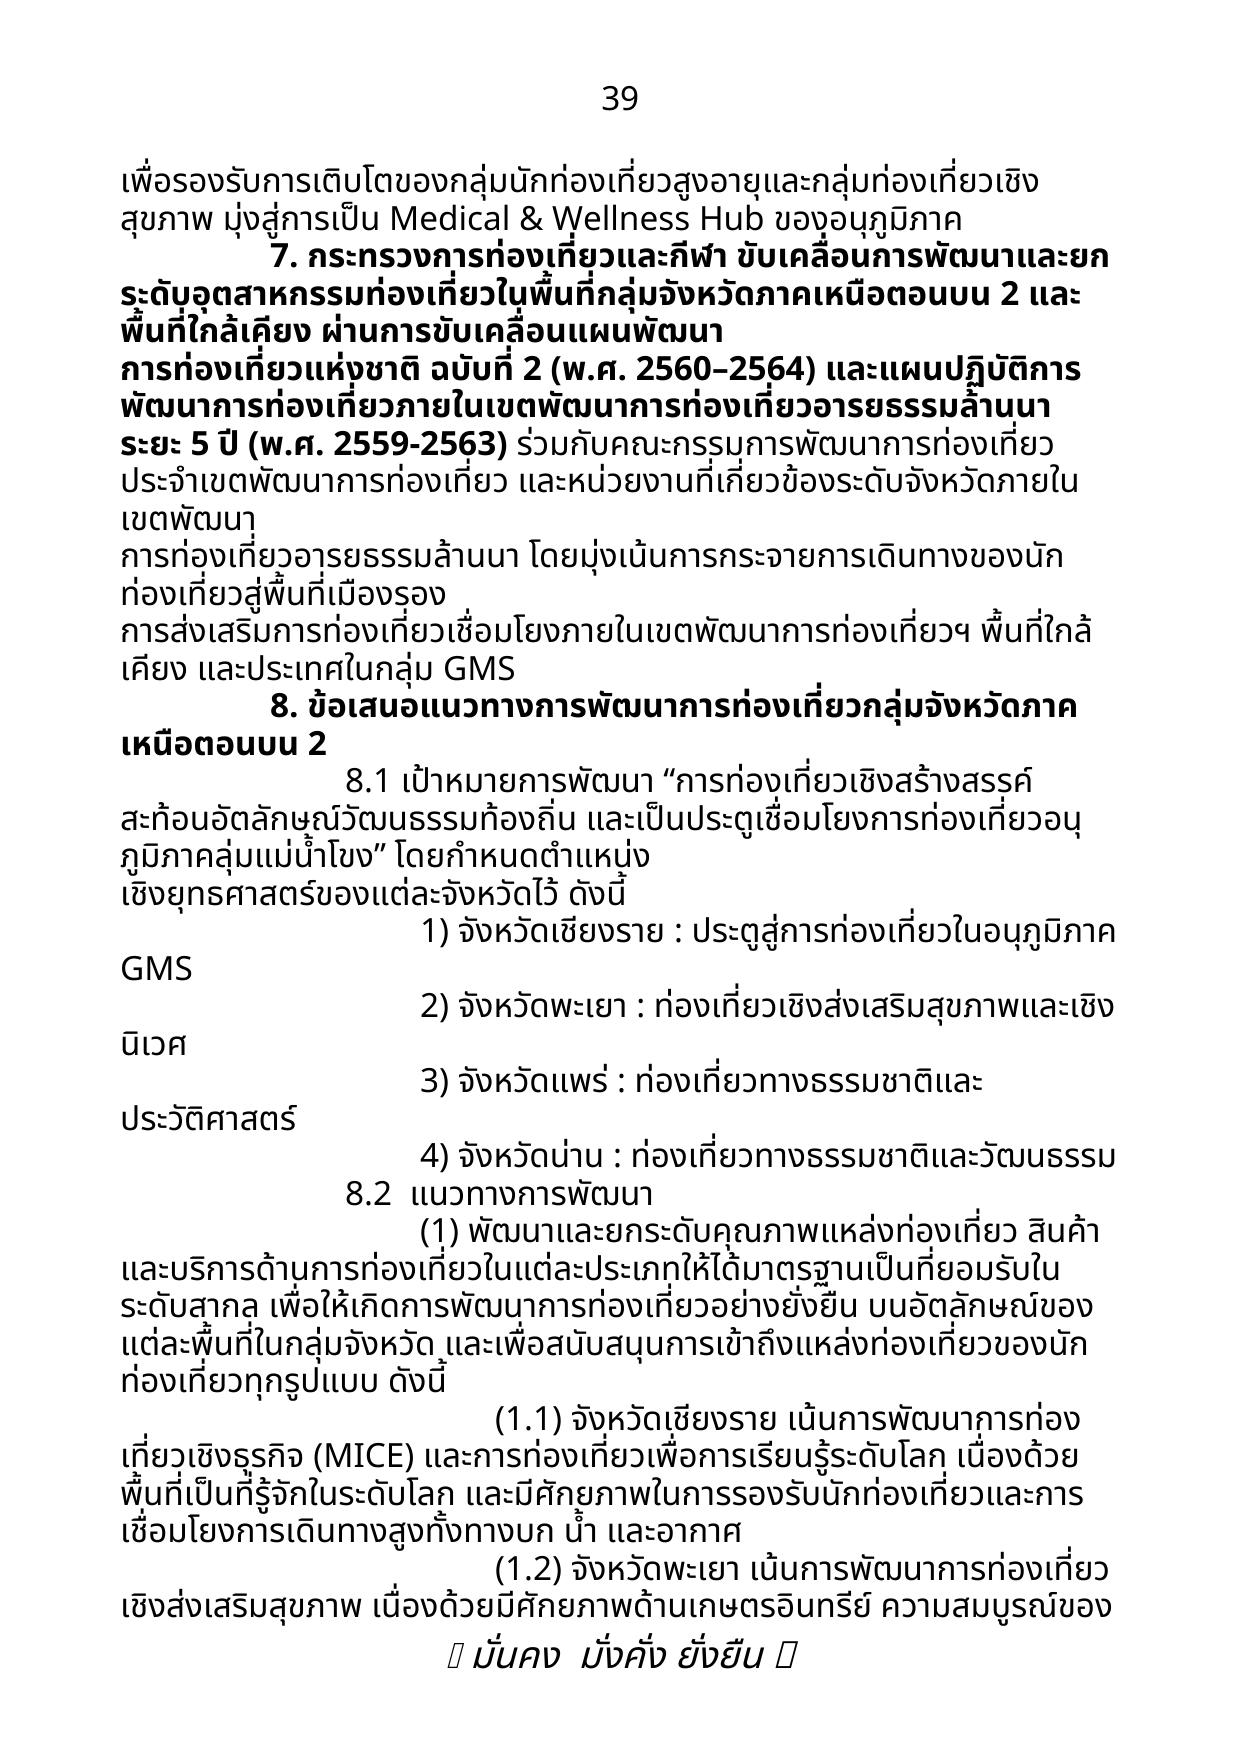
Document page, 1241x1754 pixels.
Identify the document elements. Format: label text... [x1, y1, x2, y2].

text การท่องเที่ยวแห่งชาติ ฉบับที่ 2 (พ.ศ. 2560–2564) และแผนปฏิบัติการพัฒนาการท่องเที่ยวภายในเขตพัฒนาการท่องเที่ยวอารยธรรมล้านนา ระยะ 5 ปี (พ.ศ. 2559-2563) ร่วมกับคณะกรรมการพัฒนาการท่องเที่ยว ประจำเขตพัฒนาการท่องเที่ยว และหน่วยงานที่เกี่ยวข้องระดับจังหวัดภายในเขตพัฒนา [120, 350, 1120, 538]
text การส่งเสริมการท่องเที่ยวเชื่อมโยงภายในเขตพัฒนาการท่องเที่ยวฯ พื้นที่ใกล้เคียง และประเทศในกลุ่ม GMS [120, 613, 1120, 688]
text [120, 1550, 1120, 1625]
text 7. กระทรวงการท่องเที่ยวและกีฬา ขับเคลื่อนการพัฒนาและยกระดับอุตสาหกรรมท่องเที่ยวในพื้นที่กลุ่มจังหวัดภาคเหนือตอนบน 2 และพื้นที่ใกล้เคียง ผ่านการขับเคลื่อนแผนพัฒนา [120, 238, 1120, 350]
text (1) พัฒนาและยกระดับคุณภาพแหล่งท่องเที่ยว สินค้าและบริการด้านการท่องเที่ยวในแต่ละประเภทให้ได้มาตรฐานเป็นที่ยอมรับในระดับสากล เพื่อให้เกิดการพัฒนาการท่องเที่ยวอย่างยั่งยืน บนอัตลักษณ์ของแต่ละพื้นที่ในกลุ่มจังหวัด และเพื่อสนับสนุนการเข้าถึงแหล่งท่องเที่ยวของนักท่องเที่ยวทุกรูปแบบ ดังนี้ [120, 1213, 1120, 1400]
text เชิงยุทธศาสตร์ของแต่ละจังหวัดไว้ ดังนี้ [120, 875, 1120, 913]
text (1.1) จังหวัดเชียงราย เน้นการพัฒนาการท่องเที่ยวเชิงธุรกิจ (MICE) และการท่องเที่ยวเพื่อการเรียนรู้ระดับโลก เนื่องด้วยพื้นที่เป็นที่รู้จักในระดับโลก และมีศักยภาพในการรองรับนักท่องเที่ยวและการเชื่อมโยงการเดินทางสูงทั้งทางบก น้ำ และอากาศ [120, 1400, 1120, 1550]
text 1) จังหวัดเชียงราย : ประตูสู่การท่องเที่ยวในอนุภูมิภาค GMS [120, 913, 1120, 988]
text 8.2 แนวทางการพัฒนา [120, 1175, 1120, 1213]
text 4) จังหวัดน่าน : ท่องเที่ยวทางธรรมชาติและวัฒนธรรม [120, 1138, 1120, 1175]
text การท่องเที่ยวอารยธรรมล้านนา โดยมุ่งเน้นการกระจายการเดินทางของนักท่องเที่ยวสู่พื้นที่เมืองรอง [120, 538, 1120, 613]
text 8. ข้อเสนอแนวทางการพัฒนาการท่องเที่ยวกลุ่มจังหวัดภาคเหนือตอนบน 2 [120, 688, 1120, 763]
text 3) จังหวัดแพร่ : ท่องเที่ยวทางธรรมชาติและประวัติศาสตร์ [120, 1063, 1120, 1138]
text 2) จังหวัดพะเยา : ท่องเที่ยวเชิงส่งเสริมสุขภาพและเชิงนิเวศ [120, 988, 1120, 1063]
text 8.1 เป้าหมายการพัฒนา “การท่องเที่ยวเชิงสร้างสรรค์สะท้อนอัตลักษณ์วัฒนธรรมท้องถิ่น และเป็นประตูเชื่อมโยงการท่องเที่ยวอนุภูมิภาคลุ่มแม่น้ำโขง” โดยกำหนดตำแหน่ง [120, 763, 1120, 875]
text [120, 163, 1120, 238]
